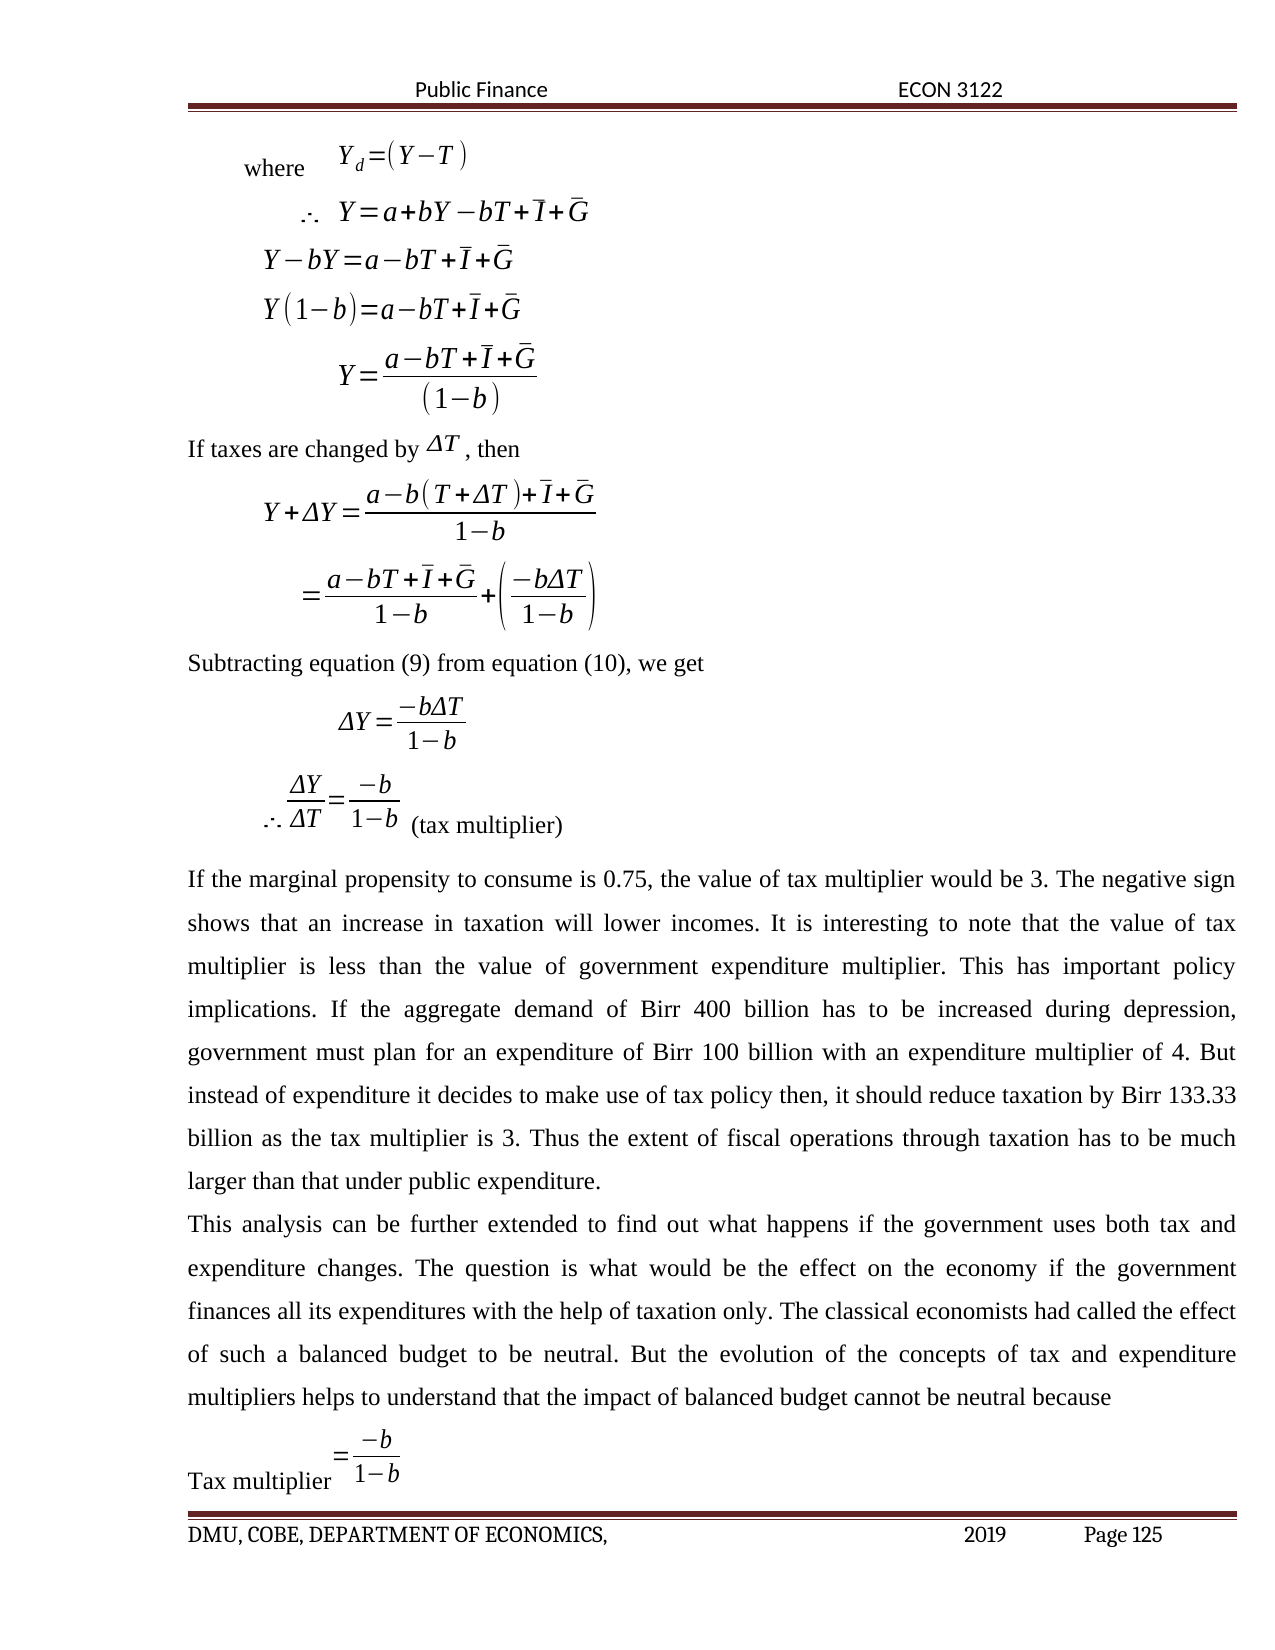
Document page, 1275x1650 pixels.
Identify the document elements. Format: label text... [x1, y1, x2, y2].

text where [225, 139, 1237, 182]
text Tax multiplier [187, 1425, 1237, 1494]
text This analysis can be further extended to find out what happens if the government uses both tax and expenditure changes. The question is what would be the effect on the economy if the government finances all its expenditures with the help of taxation only. The classical economists had called the effect of such a balanced budget to be neutral. But the evolution of the concepts of tax and expenditure multipliers helps to understand that the impact of balanced budget cannot be neutral because [187, 1209, 1237, 1411]
text (tax multiplier) [187, 770, 1237, 839]
text If the marginal propensity to consume is 0.75, the value of tax multiplier would be 3. The negative sign shows that an increase in taxation will lower incomes. It is interesting to note that the value of tax multiplier is less than the value of government expenditure multiplier. This has important policy implications. If the aggregate demand of Birr 400 billion has to be increased during depression, government must plan for an expenditure of Birr 100 billion with an expenditure multiplier of 4. But instead of expenditure it decides to make use of tax policy then, it should reduce taxation by Birr 133.33 billion as the tax multiplier is 3. Thus the extent of fiscal operations through taxation has to be much larger than that under public expenditure. [187, 864, 1237, 1195]
text Subtracting equation (9) from equation (10), we get [187, 648, 1237, 677]
text If taxes are changed by , then [187, 431, 1237, 463]
